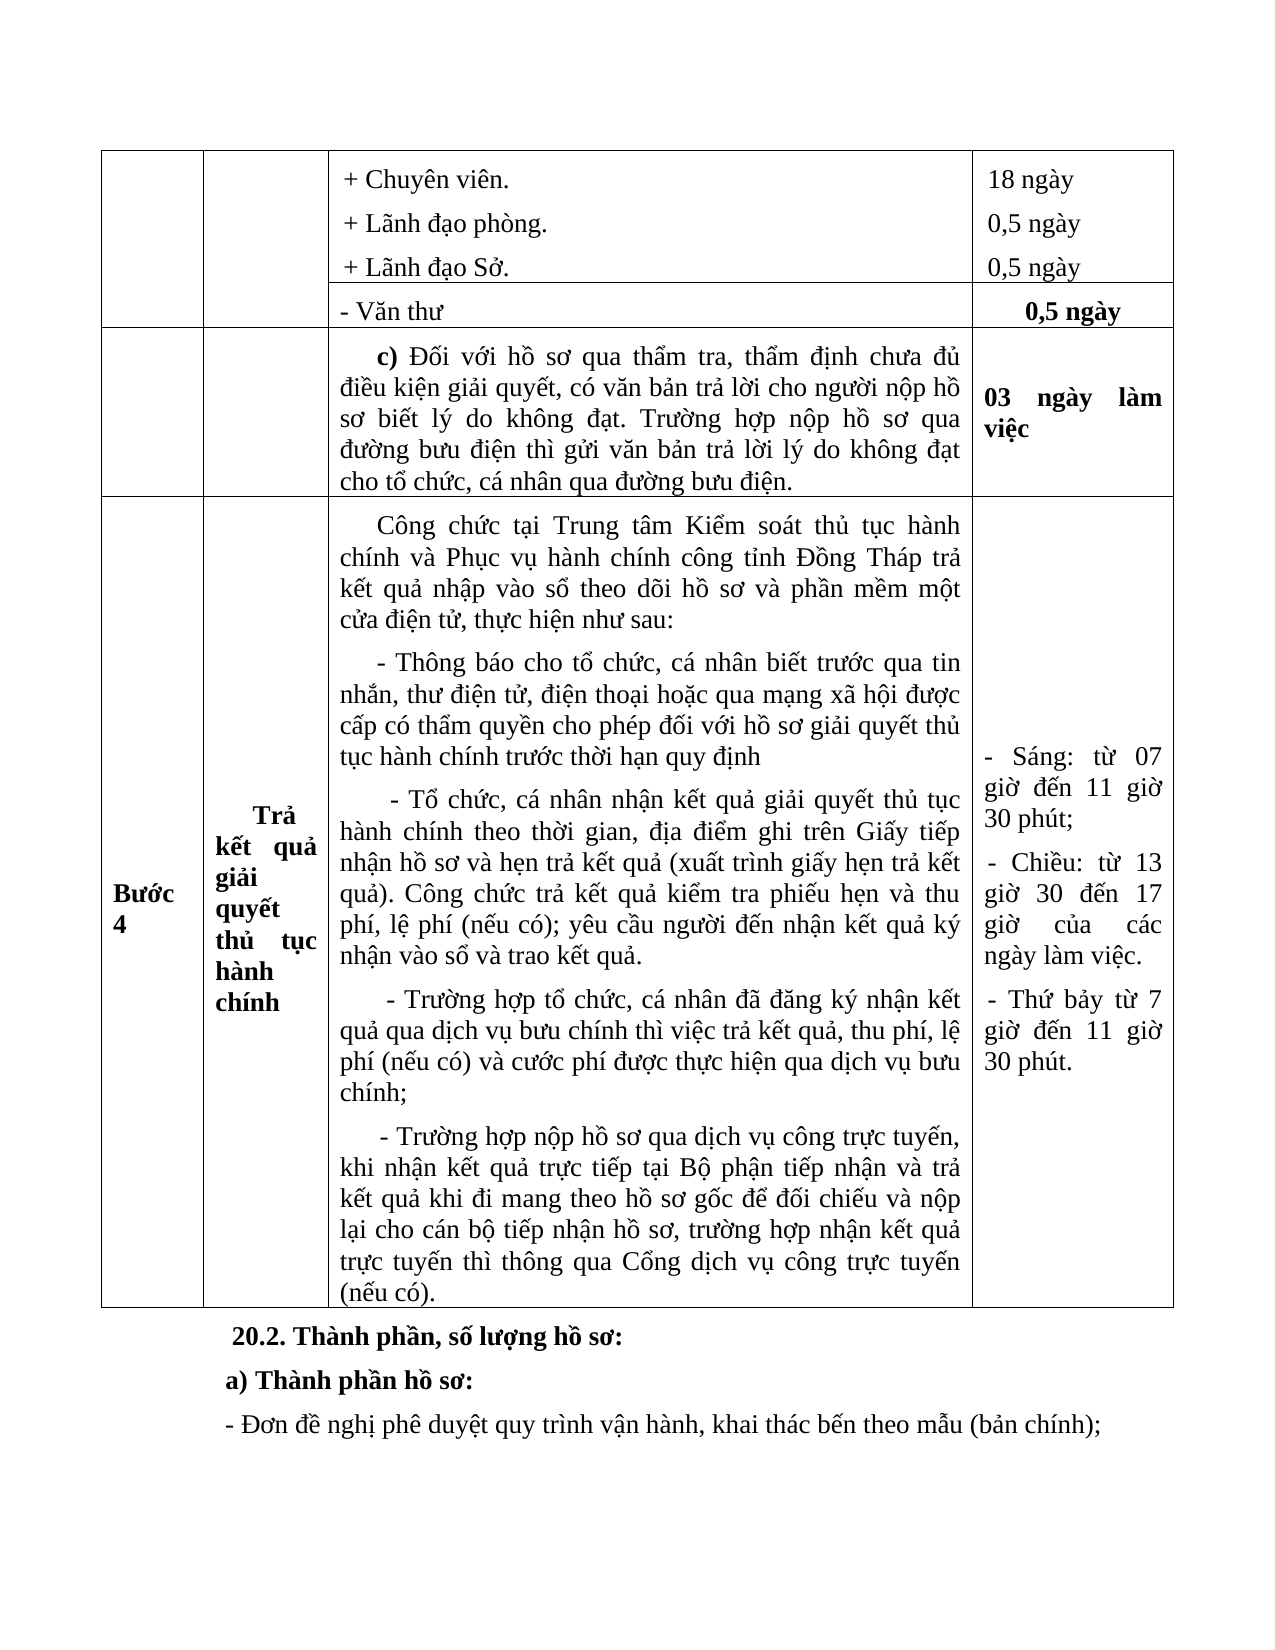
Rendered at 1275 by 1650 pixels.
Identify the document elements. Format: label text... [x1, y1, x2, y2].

table_cell - Văn thư [329, 283, 972, 327]
table_cell Bước 4 [102, 497, 203, 1307]
table_cell 03 ngày làm việc [973, 328, 1173, 496]
table_cell c) Đối với hồ sơ qua thẩm tra, thẩm định chưa đủ điều kiện giải quyết, có văn bản trả lời cho người nộp hồ sơ biết lý do không đạt. Trường hợp nộp hồ sơ qua đường bưu điện thì gửi văn bản trả lời lý do không đạt cho tổ chức, cá nhân qua đường bưu điện. [329, 328, 972, 496]
text - Đơn đề nghị phê duyệt quy trình vận hành, khai thác bến theo mẫu (bản chính); [150, 1408, 1125, 1439]
table_cell 18 ngày 0,5 ngày 0,5 ngày [973, 151, 1173, 282]
table_cell [204, 328, 328, 496]
table_cell + Chuyên viên. + Lãnh đạo phòng. + Lãnh đạo Sở. [329, 151, 972, 282]
table_cell Trả kết quả giải quyết thủ tục hành chính [204, 497, 328, 1307]
list a) Thành phần hồ sơ: [178, 1364, 1125, 1395]
table_cell Công chức tại Trung tâm Kiểm soát thủ tục hành chính và Phục vụ hành chính công tỉnh Đồng Tháp trả kết quả nhập vào sổ theo dõi hồ sơ và phần mềm một cửa điện tử, thực hiện như sau: - Thông báo cho tổ chức, cá nhân biết trước qua tin nhắn, thư điện tử, điện thoại hoặc qua mạng xã hội được cấp có thẩm quyền cho phép đối với hồ sơ giải quyết thủ tục hành chính trước thời hạn quy định - Tổ chức, cá nhân nhận kết quả giải quyết thủ tục hành chính theo thời gian, địa điểm ghi trên Giấy tiếp nhận hồ sơ và hẹn trả kết quả (xuất trình giấy hẹn trả kết quả). Công chức trả kết quả kiểm tra phiếu hẹn và thu phí, lệ phí (nếu có); yêu cầu người đến nhận kết quả ký nhận vào sổ và trao kết quả. - Trường hợp tổ chức, cá nhân đã đăng ký nhận kết quả qua dịch vụ bưu chính thì việc trả kết quả, thu phí, lệ phí (nếu có) và cước phí được thực hiện qua dịch vụ bưu chính; - Trường hợp nộp hồ sơ qua dịch vụ công trực tuyến, khi nhận kết quả trực tiếp tại Bộ phận tiếp nhận và trả kết quả khi đi mang theo hồ sơ gốc để đối chiếu và nộp lại cho cán bộ tiếp nhận hồ sơ, trường hợp nhận kết quả trực tuyến thì thông qua Cổng dịch vụ công trực tuyến (nếu có). [329, 497, 972, 1307]
text 20.2. Thành phần, số lượng hồ sơ: [150, 1321, 1125, 1352]
table_cell [102, 328, 203, 496]
table_cell 0,5 ngày [973, 283, 1173, 327]
table_cell - Sáng: từ 07 giờ đến 11 giờ 30 phút; - Chiều: từ 13 giờ 30 đến 17 giờ của các ngày làm việc. - Thứ bảy từ 7 giờ đến 11 giờ 30 phút. [973, 497, 1173, 1307]
